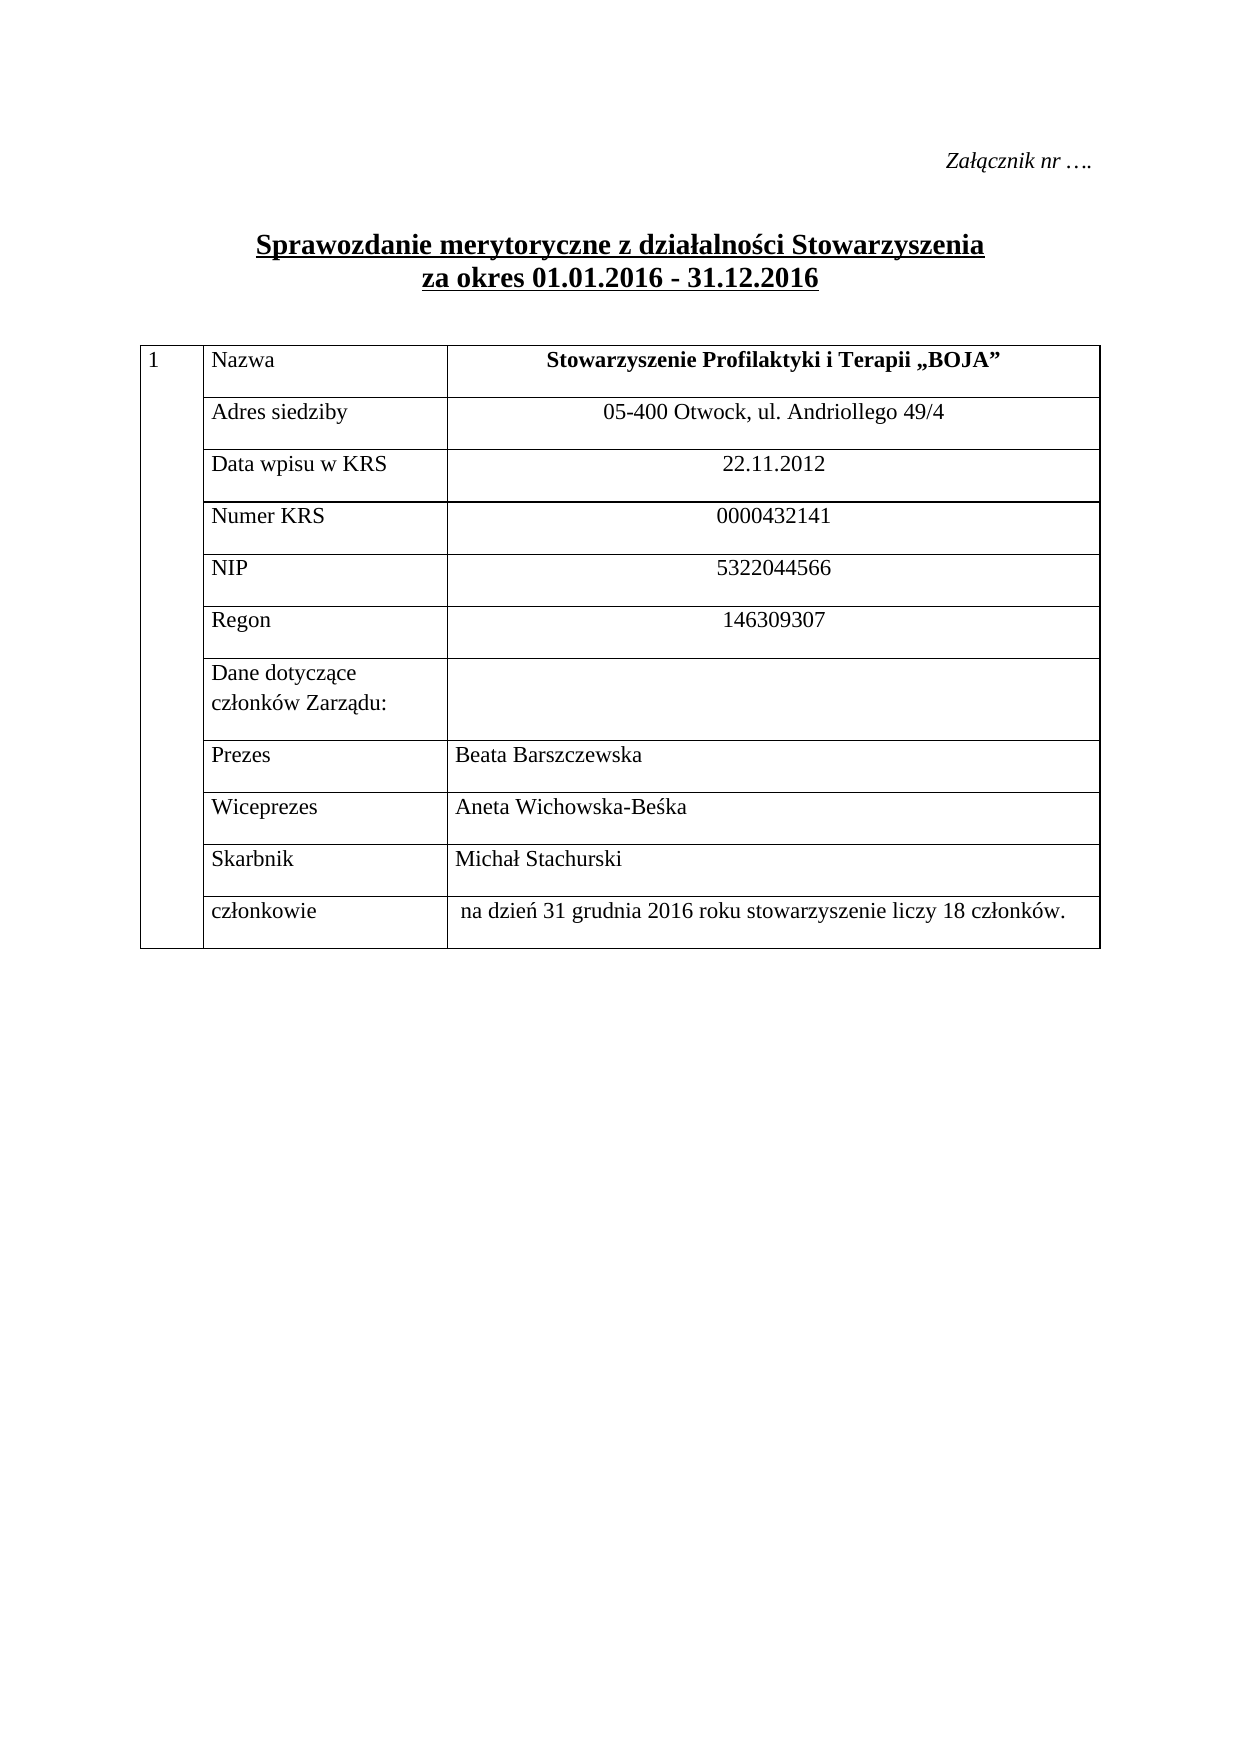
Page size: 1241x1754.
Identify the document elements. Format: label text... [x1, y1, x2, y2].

table_header Stowarzyszenie Profilaktyki i Terapii „BOJA” [448, 346, 1099, 397]
table_cell Skarbnik [204, 845, 447, 896]
table_cell Data wpisu w KRS [204, 450, 447, 501]
table_cell 05-400 Otwock, ul. Andriollego 49/4 [448, 398, 1099, 449]
table_cell 5322044566 [448, 555, 1099, 606]
table_cell 22.11.2012 [448, 450, 1099, 501]
table_cell NIP [204, 555, 447, 606]
table_cell Regon [204, 607, 447, 658]
table_cell Michał Stachurski [448, 845, 1099, 896]
table_cell [448, 659, 1099, 740]
table_cell Beata Barszczewska [448, 741, 1099, 792]
table_header 1 [141, 346, 203, 948]
subtitle Załącznik nr …. [148, 148, 1093, 174]
table_header Nazwa [204, 346, 447, 397]
subtitle Sprawozdanie merytoryczne z działalności Stowarzyszenia za okres 01.01.2016 - 31.12.2016 [148, 227, 1093, 294]
table_cell Adres siedziby [204, 398, 447, 449]
table_cell 146309307 [448, 607, 1099, 658]
table_cell Aneta Wichowska-Beśka [448, 793, 1099, 844]
table_cell Prezes [204, 741, 447, 792]
table_cell Wiceprezes [204, 793, 447, 844]
table_cell Numer KRS [204, 503, 447, 553]
table_cell Dane dotyczące członków Zarządu: [204, 659, 447, 740]
table_cell 0000432141 [448, 503, 1099, 553]
table_cell członkowie [204, 897, 447, 948]
table_cell na dzień 31 grudnia 2016 roku stowarzyszenie liczy 18 członków. [448, 897, 1099, 948]
